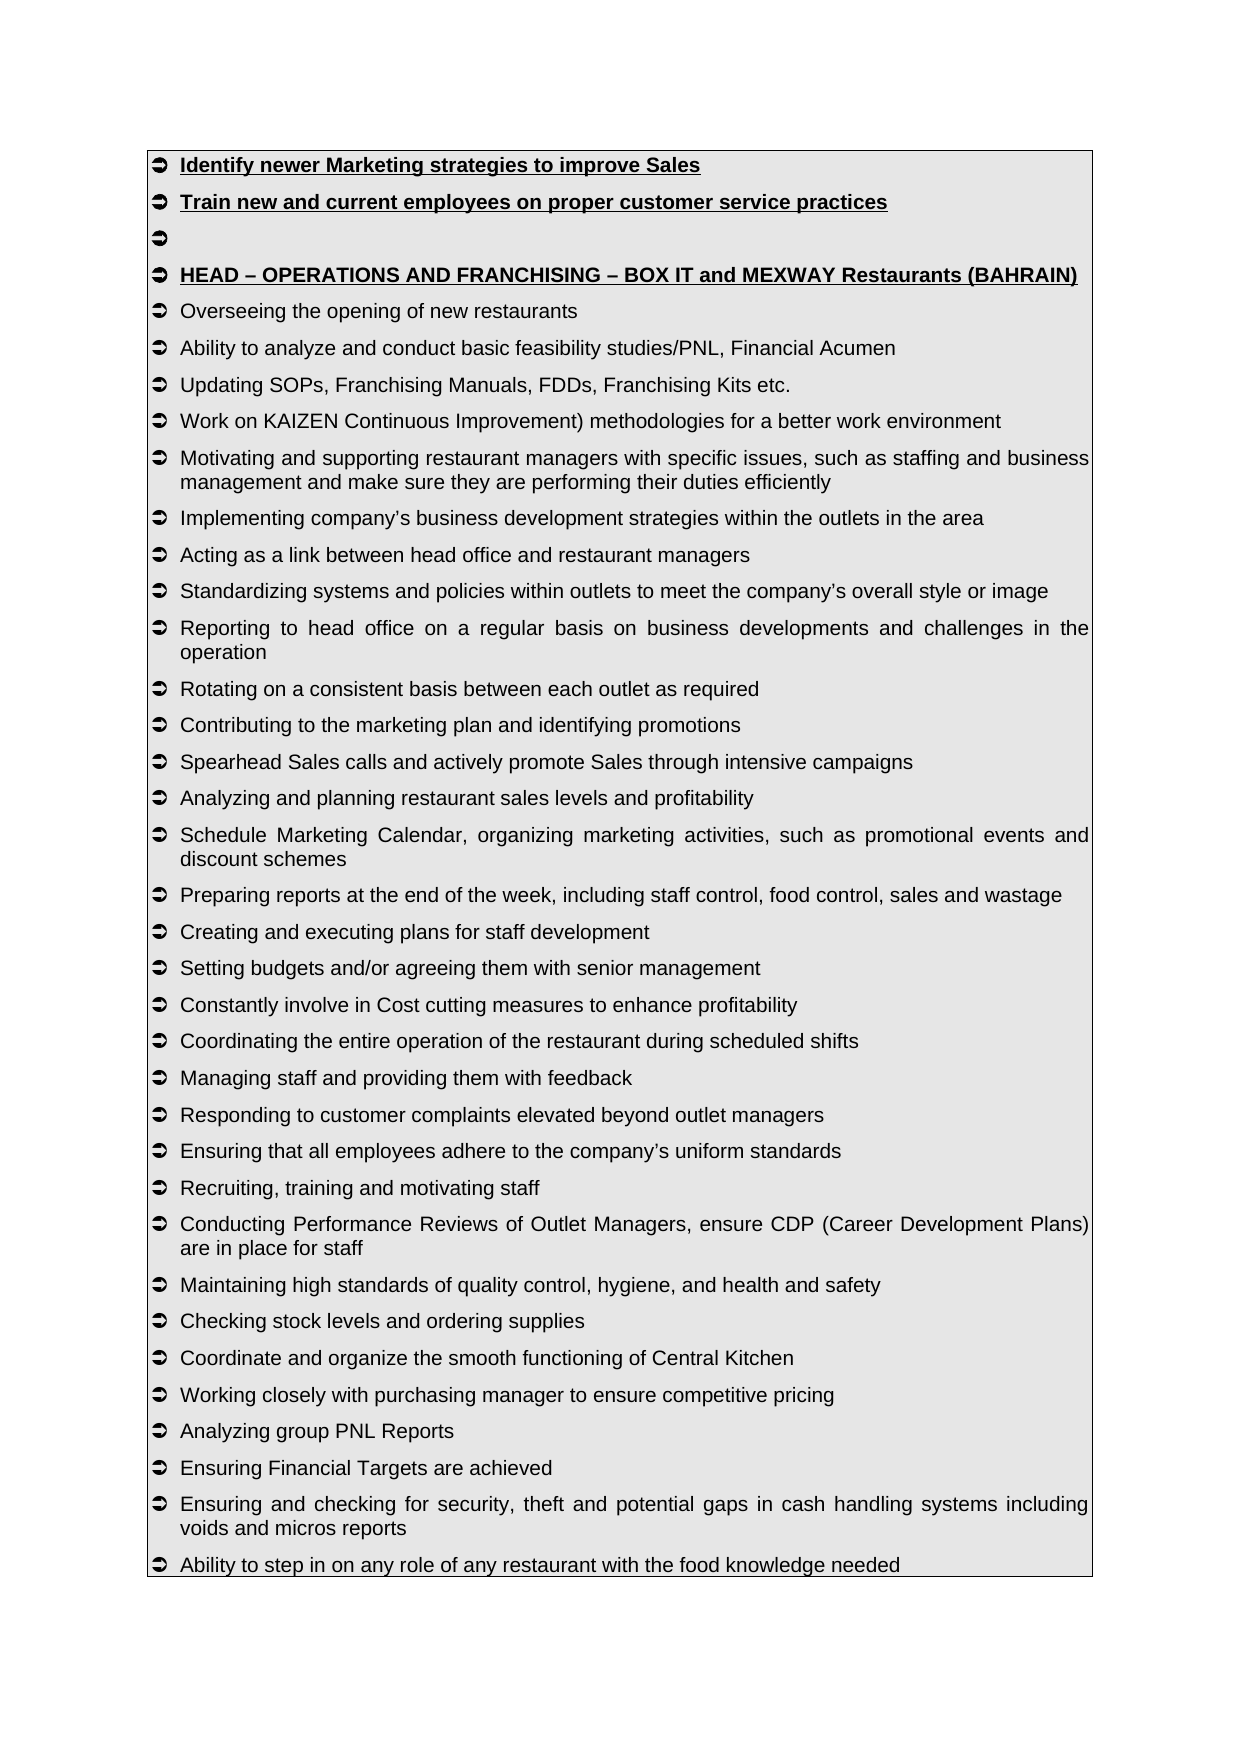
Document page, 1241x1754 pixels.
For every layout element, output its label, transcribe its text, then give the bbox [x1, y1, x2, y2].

list Analyzing group PNL Reports [148, 1416, 1092, 1443]
list HEAD – OPERATIONS AND FRANCHISING – BOX IT and MEXWAY Restaurants (BAHRAIN) [148, 260, 1092, 287]
list Maintaining high standards of quality control, hygiene, and health and safety [148, 1269, 1092, 1297]
list Working closely with purchasing manager to ensure competitive pricing [148, 1379, 1092, 1406]
list Contributing to the marketing plan and identifying promotions [148, 710, 1092, 737]
list Conducting Performance Reviews of Outlet Managers, ensure CDP (Career Development Plans) are in place for staff [148, 1209, 1092, 1260]
list Schedule Marketing Calendar, organizing marketing activities, such as promotional events and discount schemes [148, 819, 1092, 871]
list Constantly involve in Cost cutting measures to enhance profitability [148, 990, 1092, 1017]
list Updating SOPs, Franchising Manuals, FDDs, Franchising Kits etc. [148, 369, 1092, 397]
list Identify newer Marketing strategies to improve Sales [148, 151, 1092, 177]
list Reporting to head office on a regular basis on business developments and challenges in the operation [148, 613, 1092, 664]
list Train new and current employees on proper customer service practices [148, 187, 1092, 214]
list Preparing reports at the end of the week, including staff control, food control, sales and wastage [148, 880, 1092, 907]
list Standardizing systems and policies within outlets to meet the company’s overall style or image [148, 576, 1092, 603]
list Acting as a link between head office and restaurant managers [148, 539, 1092, 567]
list Coordinating the entire operation of the restaurant during scheduled shifts [148, 1026, 1092, 1053]
list Coordinate and organize the smooth functioning of Central Kitchen [148, 1343, 1092, 1370]
list Ensuring and checking for security, theft and potential gaps in cash handling systems including voids and micros reports [148, 1489, 1092, 1540]
list Ability to analyze and conduct basic feasibility studies/PNL, Financial Acumen [148, 333, 1092, 360]
list Recruiting, training and motivating staff [148, 1172, 1092, 1200]
list Ensuring Financial Targets are achieved [148, 1452, 1092, 1479]
list Checking stock levels and ordering supplies [148, 1306, 1092, 1333]
list Implementing company’s business development strategies within the outlets in the area [148, 503, 1092, 530]
list Ensuring that all employees adhere to the company’s uniform standards [148, 1136, 1092, 1163]
list Spearhead Sales calls and actively promote Sales through intensive campaigns [148, 746, 1092, 773]
list Motivating and supporting restaurant managers with specific issues, such as staffing and business management and make sure they are performing their duties efficiently [148, 442, 1092, 494]
list Responding to customer complaints elevated beyond outlet managers [148, 1099, 1092, 1127]
list Overseeing the opening of new restaurants [148, 296, 1092, 323]
list Rotating on a consistent basis between each outlet as required [148, 673, 1092, 700]
list Analyzing and planning restaurant sales levels and profitability [148, 783, 1092, 810]
list Creating and executing plans for staff development [148, 917, 1092, 944]
list Setting budgets and/or agreeing them with senior management [148, 953, 1092, 980]
list Ability to step in on any role of any restaurant with the food knowledge needed [148, 1549, 1092, 1576]
list Work on KAIZEN Continuous Improvement) methodologies for a better work environment [148, 406, 1092, 433]
list Managing staff and providing them with feedback [148, 1063, 1092, 1090]
